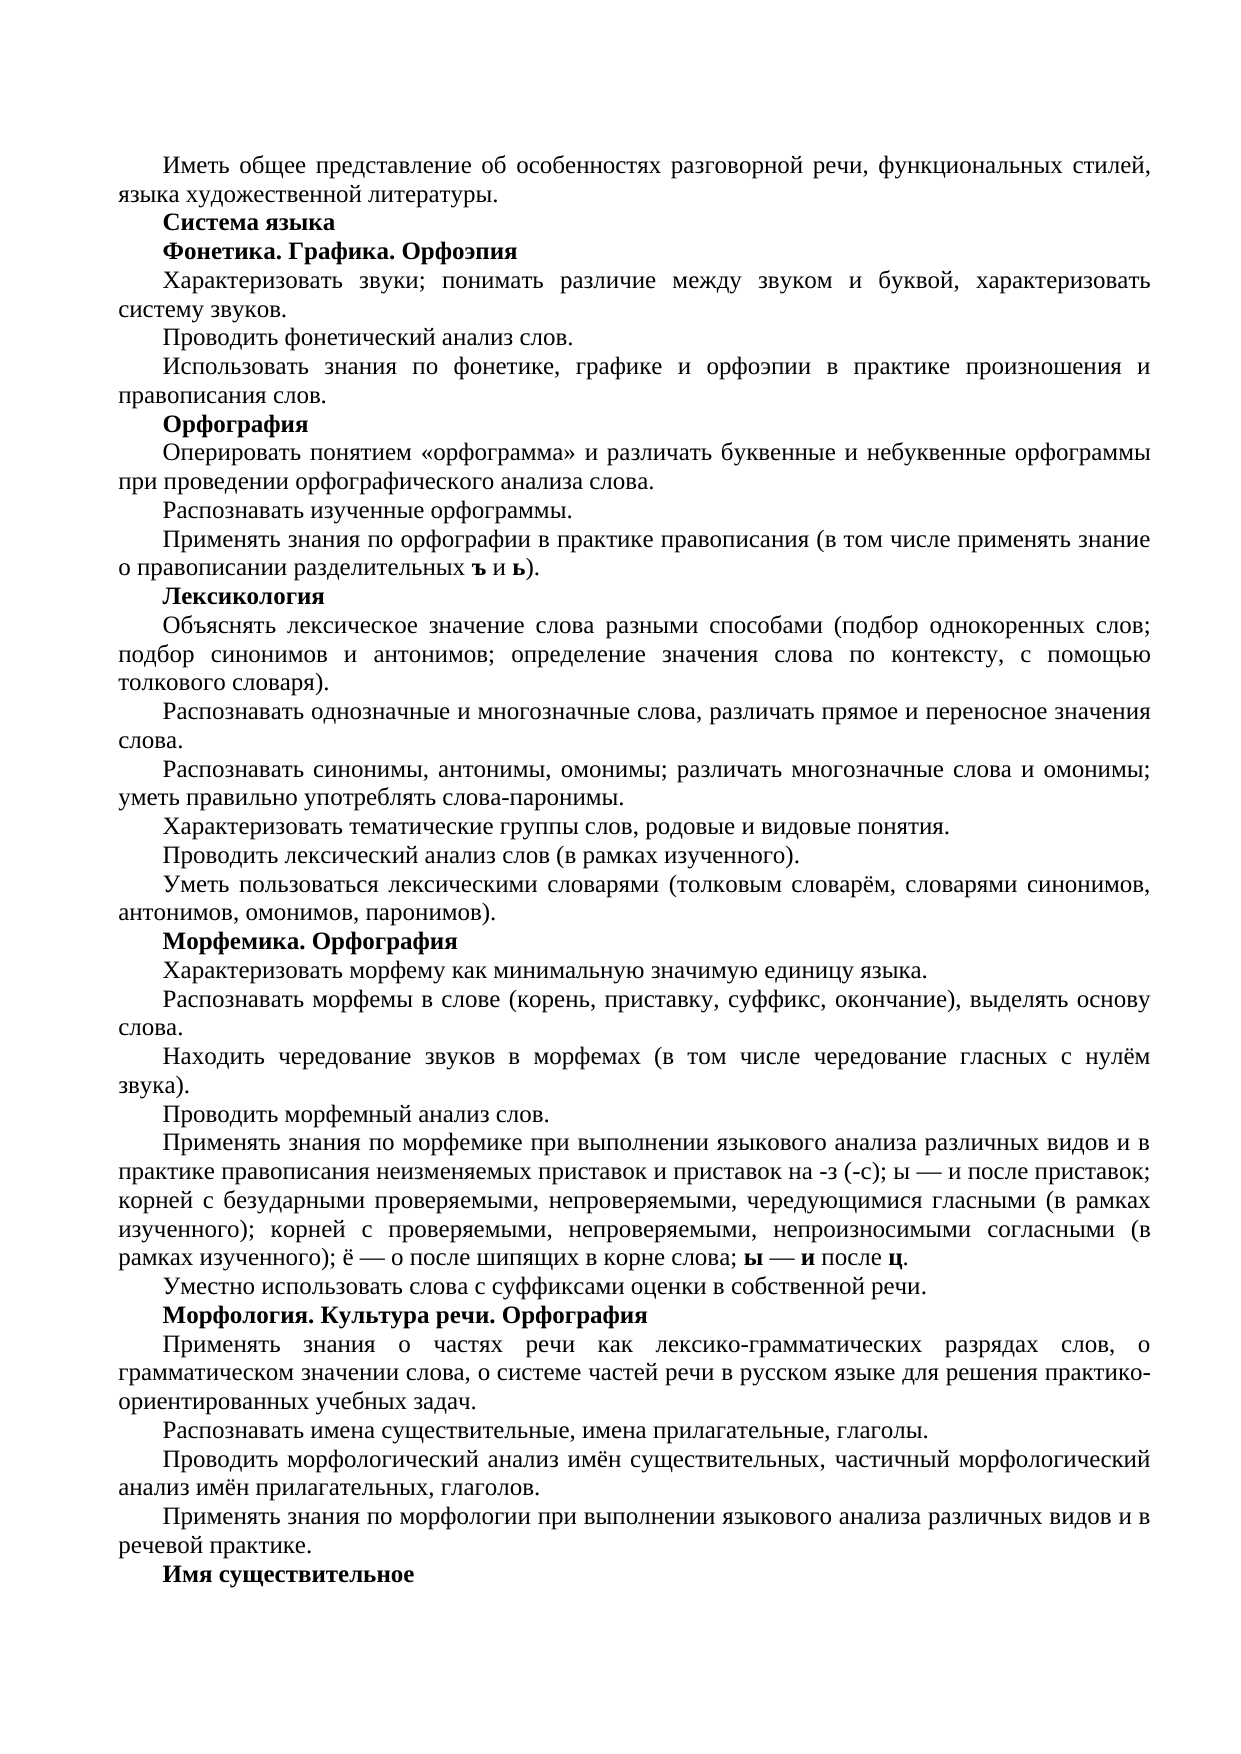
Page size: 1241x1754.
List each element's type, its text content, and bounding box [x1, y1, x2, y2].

text Характеризовать тематические группы слов, родовые и видовые понятия. [118, 1271, 1152, 1300]
text Характеризовать морфему как минимальную значимую единицу языка. [118, 1415, 1152, 1444]
text Представлять сообщение на заданную тему в виде презентации. [118, 466, 1152, 495]
text Оперировать понятием «орфограмма» и различать буквенные и небуквенные орфограммы при проведении орфографического анализа слова. [118, 897, 1152, 955]
text Применять знания по орфографии в практике правописания (в том числе применять знание о правописании разделительных ъ и ь). [118, 984, 1152, 1041]
text Проводить морфемный анализ слов. [118, 1559, 1152, 1587]
text Проводить фонетический анализ слов. [118, 782, 1152, 811]
text Уметь пользоваться лексическими словарями (толковым словарём, словарями синонимов, антонимов, омонимов, паронимов). [118, 1329, 1152, 1386]
text Характеризовать звуки; понимать различие между звуком и буквой, характеризовать систему звуков. [118, 725, 1152, 782]
text Владеть умениями информационной переработки прослушанного и прочитанного научно-учебного, художественного и научно-популярного текстов: составлять план (простой, сложный) с целью дальнейшего воспроизведения содержания текста в устной и письменной форме; передавать содержание текста, в том числе с изменением лица рассказчика; извлекать информацию из различных источников, в том числе из лингвистических словарей и справочной литературы, и использовать её в учебной деятельности. [118, 294, 1152, 466]
text Редактировать собственные/созданные другими обучающимися тексты с целью совершенствования их содержания (проверка фактического материала, начальный логический анализ текста — целостность, связность, информативность). [118, 495, 1152, 581]
text Распознавать изученные орфограммы. [118, 955, 1152, 984]
text Объяснять лексическое значение слова разными способами (подбор однокоренных слов; подбор синонимов и антонимов; определение значения слова по контексту, с помощью толкового словаря). [118, 1070, 1152, 1156]
text Восстанавливать деформированный текст; осуществлять корректировку восстановленного текста с опорой на образец. [118, 236, 1152, 294]
text Использовать знания по фонетике, графике и орфоэпии в практике произношения и правописания слов. [118, 811, 1152, 869]
text Система языка [118, 667, 1152, 696]
text Находить чередование звуков в морфемах (в том числе чередование гласных с нулём звука). [118, 1501, 1152, 1559]
text Иметь общее представление об особенностях разговорной речи, функциональных стилей, языка художественной литературы. [118, 610, 1152, 667]
text Функциональные разновидности языка [118, 581, 1152, 610]
text Лексикология [118, 1041, 1152, 1070]
text Фонетика. Графика. Орфоэпия [118, 696, 1152, 725]
text Орфография [118, 869, 1152, 897]
text Морфемика. Орфография [118, 1386, 1152, 1415]
text Распознавать однозначные и многозначные слова, различать прямое и переносное значения слова. [118, 1156, 1152, 1214]
text Создавать тексты-повествования с опорой на жизненный и читательский опыт; тексты с опорой на сюжетную картину (в том числе сочинения-миниатюры объёмом 3 и более предложений; классные сочинения объёмом не менее 70 слов). [118, 150, 1152, 236]
text Распознавать морфемы в слове (корень, приставку, суффикс, окончание), выделять основу слова. [118, 1444, 1152, 1501]
text Проводить лексический анализ слов (в рамках изученного). [118, 1300, 1152, 1329]
text Распознавать синонимы, антонимы, омонимы; различать многозначные слова и омонимы; уметь правильно употреблять слова-паронимы. [118, 1214, 1152, 1271]
